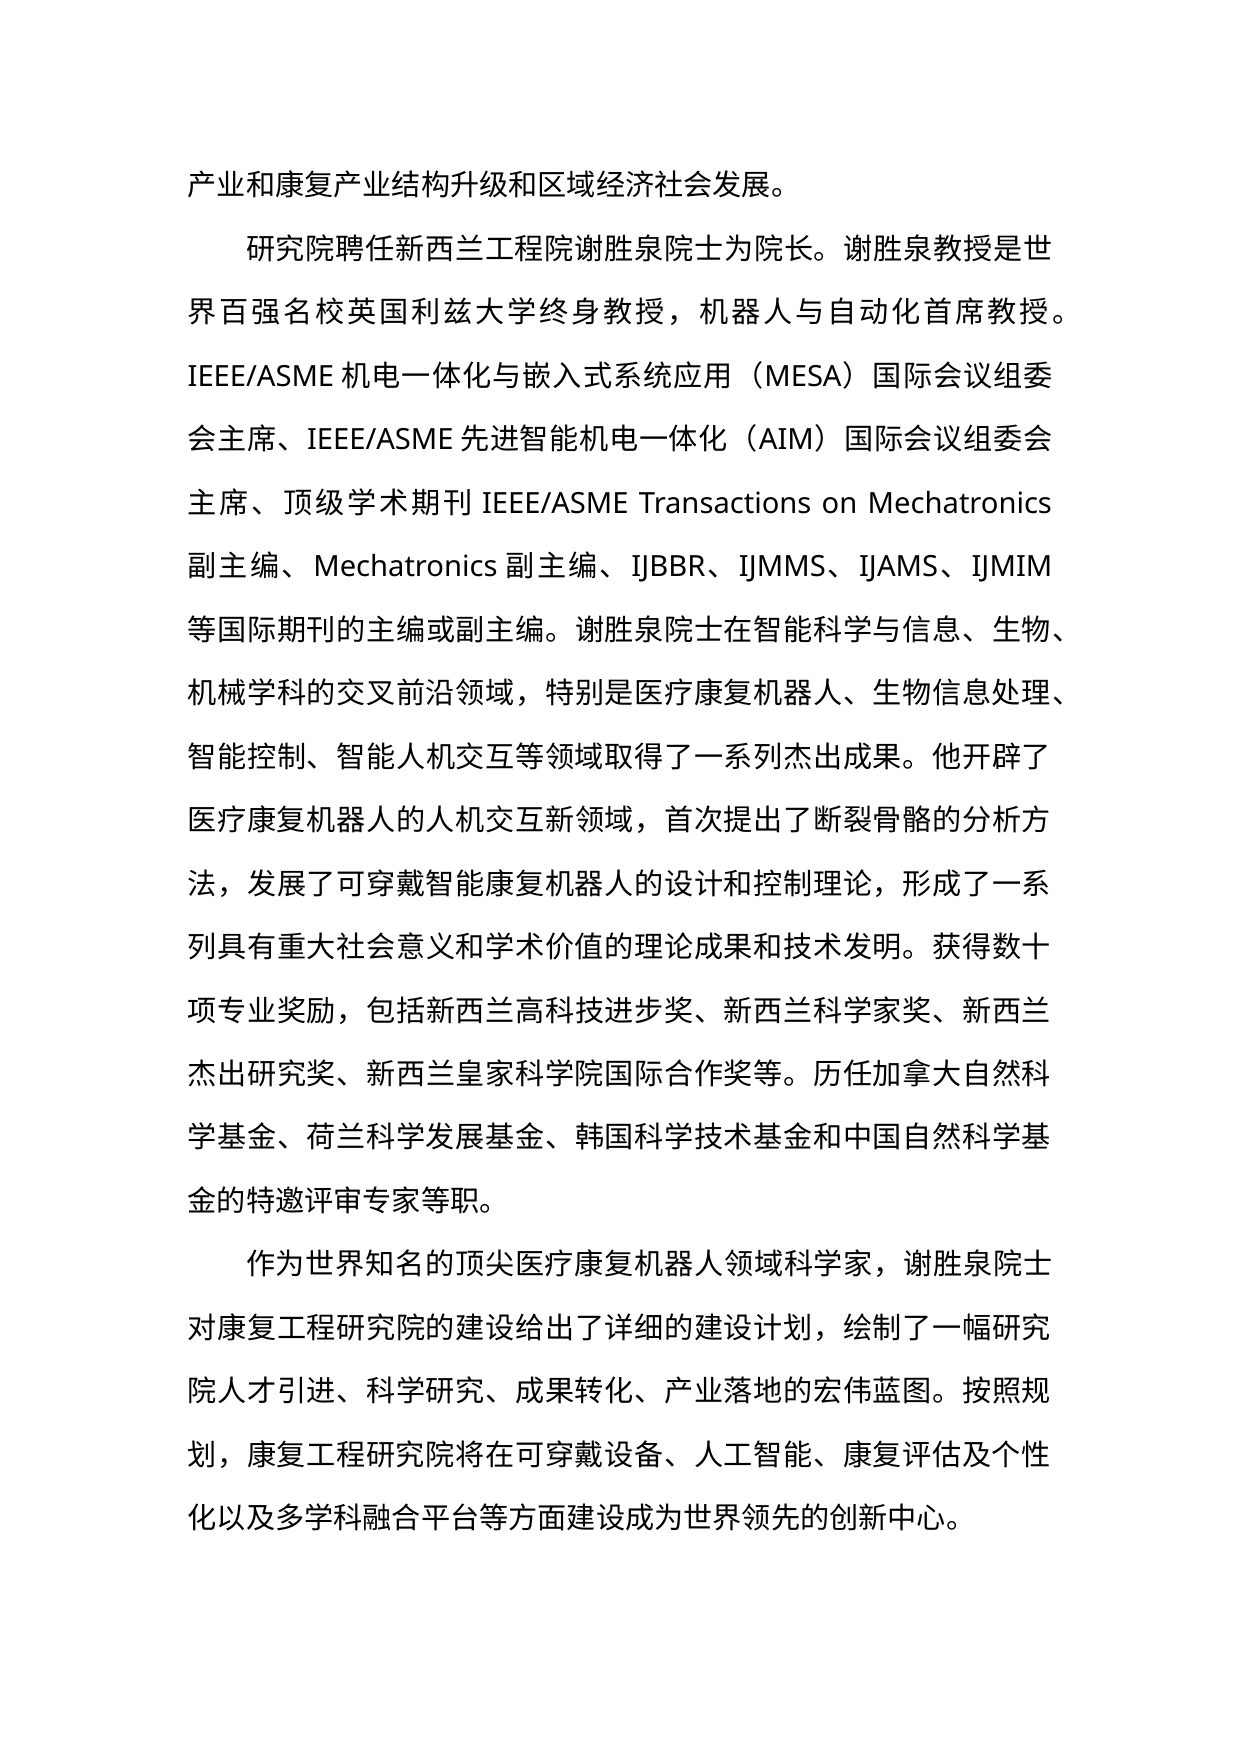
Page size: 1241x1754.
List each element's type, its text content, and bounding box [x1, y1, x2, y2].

text 作为世界知名的顶尖医疗康复机器人领域科学家，谢胜泉院士对康复工程研究院的建设给出了详细的建设计划，绘制了一幅研究院人才引进、科学研究、成果转化、产业落地的宏伟蓝图。按照规划，康复工程研究院将在可穿戴设备、人工智能、康复评估及个性化以及多学科融合平台等方面建设成为世界领先的创新中心。 [187, 1241, 1053, 1537]
text 研究院聘任新西兰工程院谢胜泉院士为院长。谢胜泉教授是世界百强名校英国利兹大学终身教授，机器人与自动化首席教授。IEEE/ASME机电一体化与嵌入式系统应用（MESA）国际会议组委会主席、IEEE/ASME先进智能机电一体化（AIM）国际会议组委会主席、顶级学术期刊IEEE/ASME Transactions on Mechatronics副主编、Mechatronics副主编、IJBBR、IJMMS、IJAMS、IJMIM等国际期刊的主编或副主编。谢胜泉院士在智能科学与信息、生物、机械学科的交叉前沿领域，特别是医疗康复机器人、生物信息处理、智能控制、智能人机交互等领域取得了一系列杰出成果。他开辟了医疗康复机器人的人机交互新领域，首次提出了断裂骨骼的分析方法，发展了可穿戴智能康复机器人的设计和控制理论，形成了一系列具有重大社会意义和学术价值的理论成果和技术发明。获得数十项专业奖励，包括新西兰高科技进步奖、新西兰科学家奖、新西兰杰出研究奖、新西兰皇家科学院国际合作奖等。历任加拿大自然科学基金、荷兰科学发展基金、韩国科学技术基金和中国自然科学基金的特邀评审专家等职。 [187, 225, 1053, 1220]
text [187, 162, 1053, 204]
